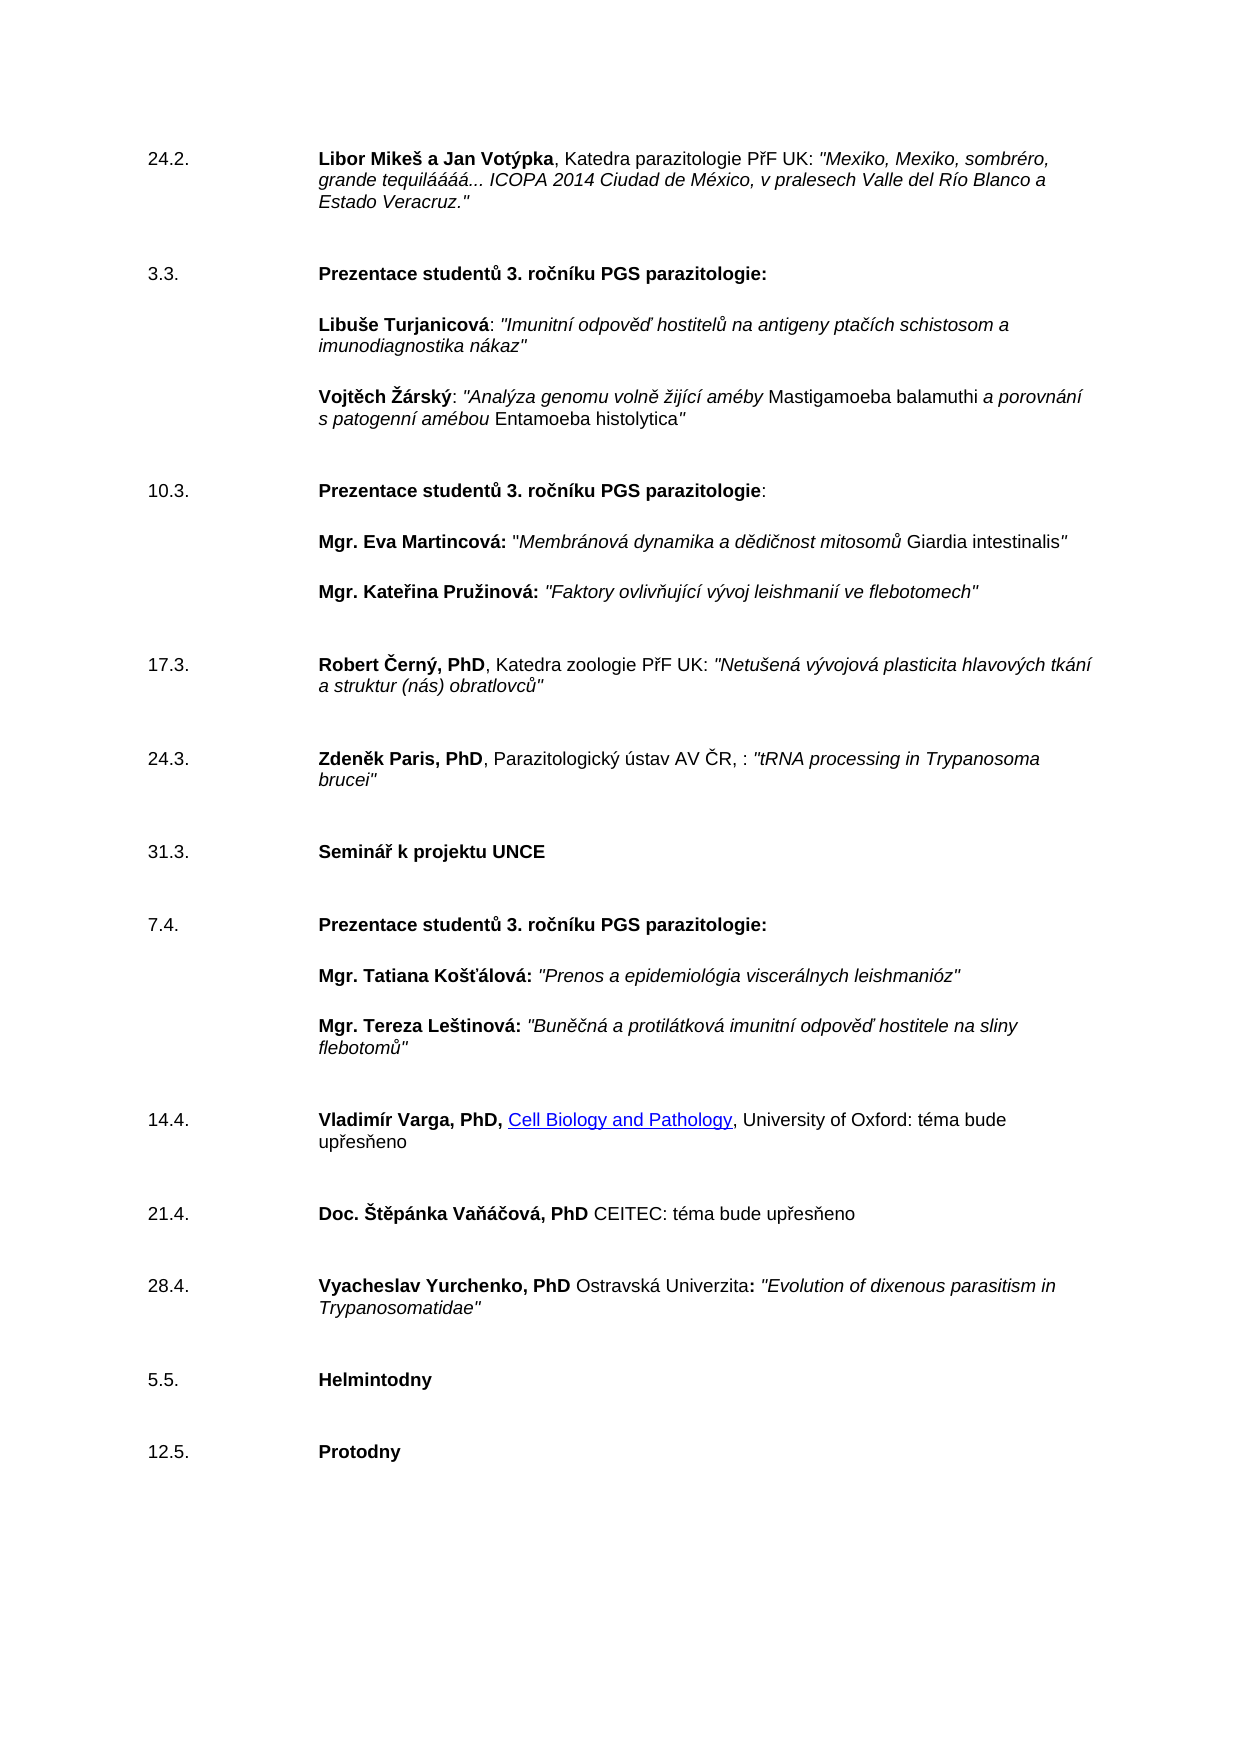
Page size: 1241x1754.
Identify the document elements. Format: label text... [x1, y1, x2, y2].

table_cell Prezentace studentů 3. ročníku PGS parazitologie: Mgr. Eva Martincová: "Membránová dynamika a dědičnost mitosomů Giardia intestinalis" Mgr. Kateřina Pružinová: "Faktory ovlivňující vývoj leishmanií ve flebotomech" [318, 480, 1093, 654]
table_cell Doc. Štěpánka Vaňáčová, PhD CEITEC: téma bude upřesňeno [318, 1203, 1093, 1275]
table_cell Zdeněk Paris, PhD, Parazitologický ústav AV ČR, : "tRNA processing in Trypanosoma brucei" [318, 748, 1093, 841]
table_cell Helmintodny [318, 1369, 1093, 1441]
table_cell Protodny [318, 1441, 1093, 1463]
table_cell Prezentace studentů 3. ročníku PGS parazitologie: Libuše Turjanicová: "Imunitní odpověď hostitelů na antigeny ptačích schistosom a imunodiagnostika nákaz" Vojtěch Žárský: "Analýza genomu volně žijící améby Mastigamoeba balamuthi a porovnání s patogenní amébou Entamoeba histolytica" [318, 263, 1093, 480]
table_cell 3.3. [148, 263, 318, 480]
table_cell 12.5. [148, 1441, 318, 1463]
table_cell 28.4. [148, 1275, 318, 1369]
table_cell 21.4. [148, 1203, 318, 1275]
table_cell 14.4. [148, 1109, 318, 1203]
table_cell Vyacheslav Yurchenko, PhD Ostravská Univerzita: "Evolution of dixenous parasitism in Trypanosomatidae" [318, 1275, 1093, 1369]
table_cell Seminář k projektu UNCE [318, 841, 1093, 914]
table_cell Robert Černý, PhD, Katedra zoologie PřF UK: "Netušená vývojová plasticita hlavových tkání a struktur (nás) obratlovců" [318, 654, 1093, 747]
table_cell Prezentace studentů 3. ročníku PGS parazitologie: Mgr. Tatiana Košťálová: "Prenos a epidemiológia viscerálnych leishmanióz" Mgr. Tereza Leštinová: "Buněčná a protilátková imunitní odpověď hostitele na sliny flebotomů" [318, 914, 1093, 1109]
table_cell 24.3. [148, 748, 318, 841]
table_cell Vladimír Varga, PhD, Cell Biology and Pathology, University of Oxford: téma bude upřesňeno [318, 1109, 1093, 1203]
table_cell 5.5. [148, 1369, 318, 1441]
table_cell 17.3. [148, 654, 318, 747]
table_cell 10.3. [148, 480, 318, 654]
table_cell 7.4. [148, 914, 318, 1109]
table_cell 31.3. [148, 841, 318, 914]
table_header 24.2. [148, 148, 318, 263]
table_header Libor Mikeš a Jan Votýpka, Katedra parazitologie PřF UK: "Mexiko, Mexiko, sombréro, grande tequiláááá... ICOPA 2014 Ciudad de México, v pralesech Valle del Río Blanco a Estado Veracruz." [318, 148, 1093, 263]
